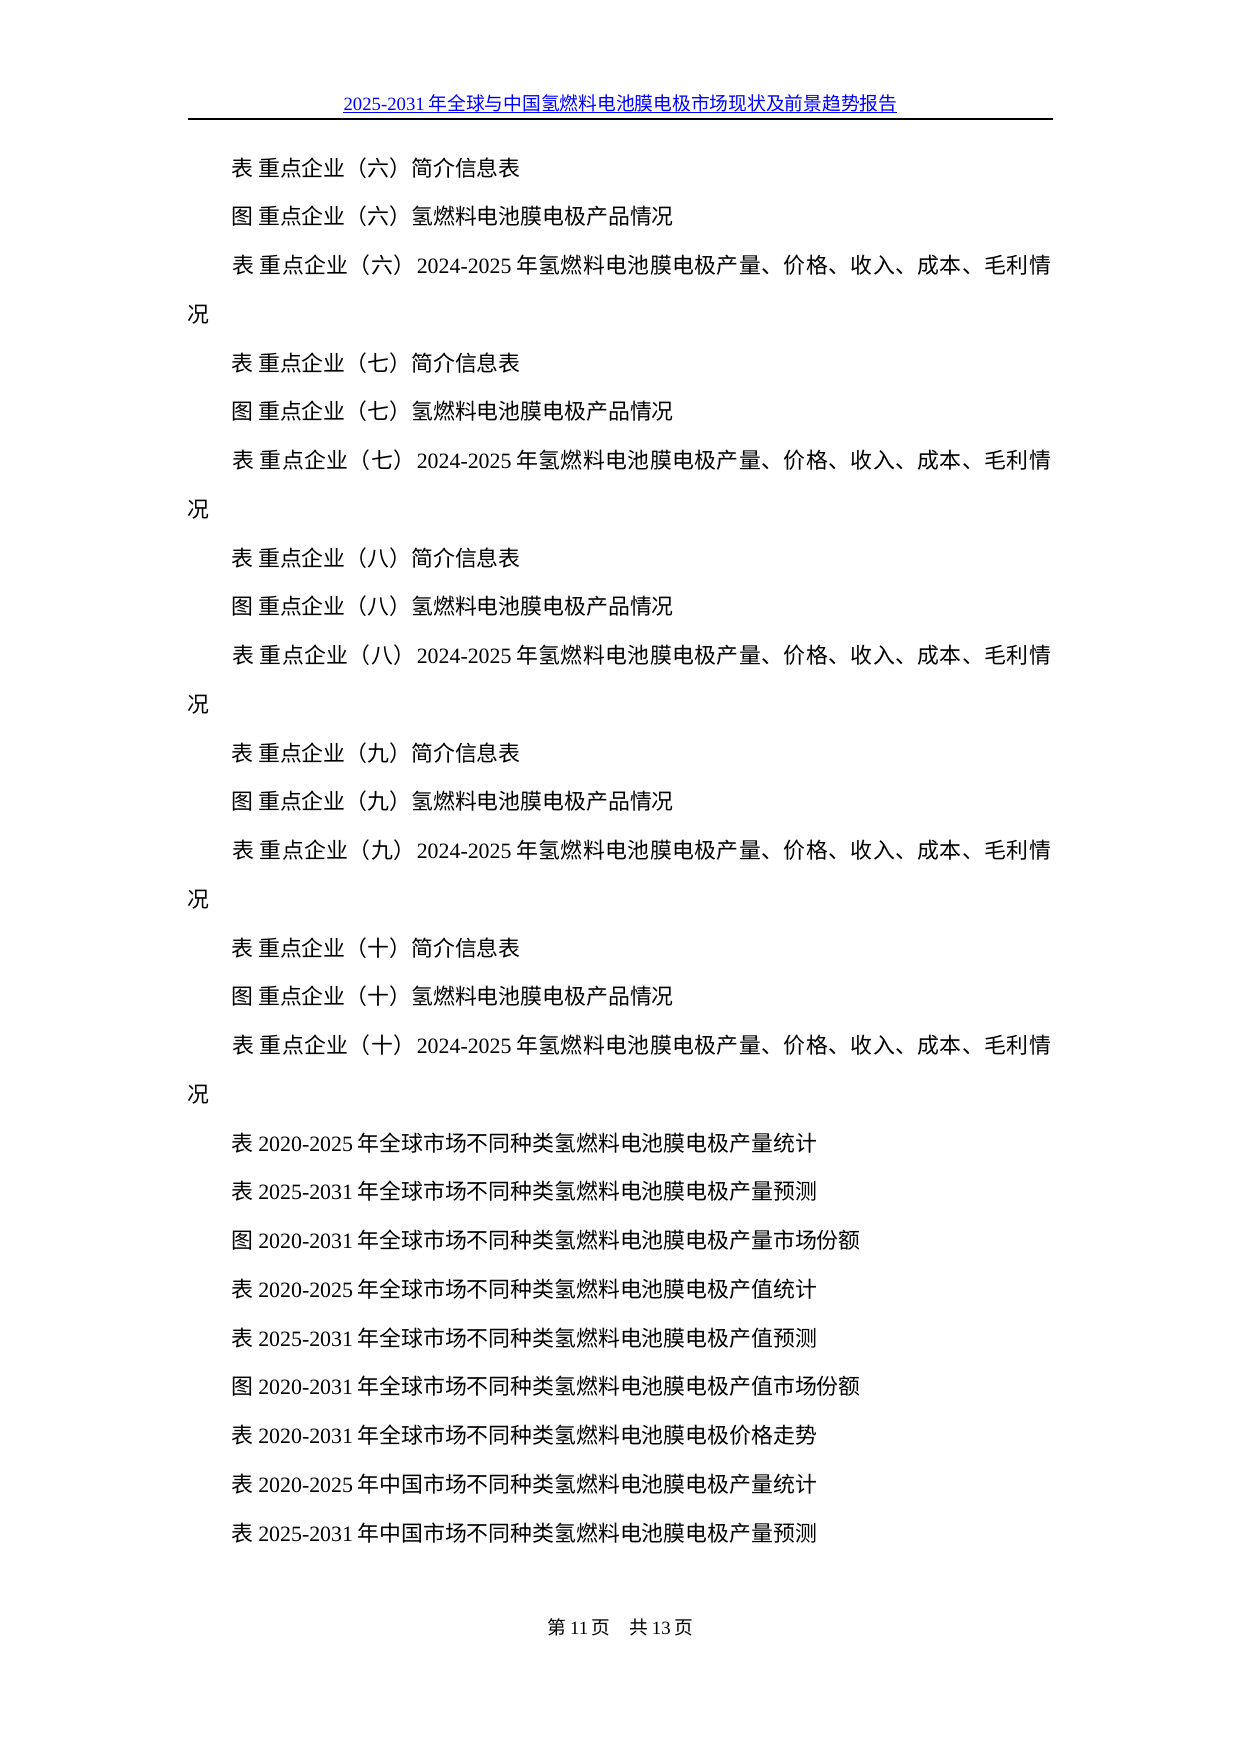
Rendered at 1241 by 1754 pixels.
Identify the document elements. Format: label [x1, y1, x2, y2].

text [187, 150, 1053, 1548]
